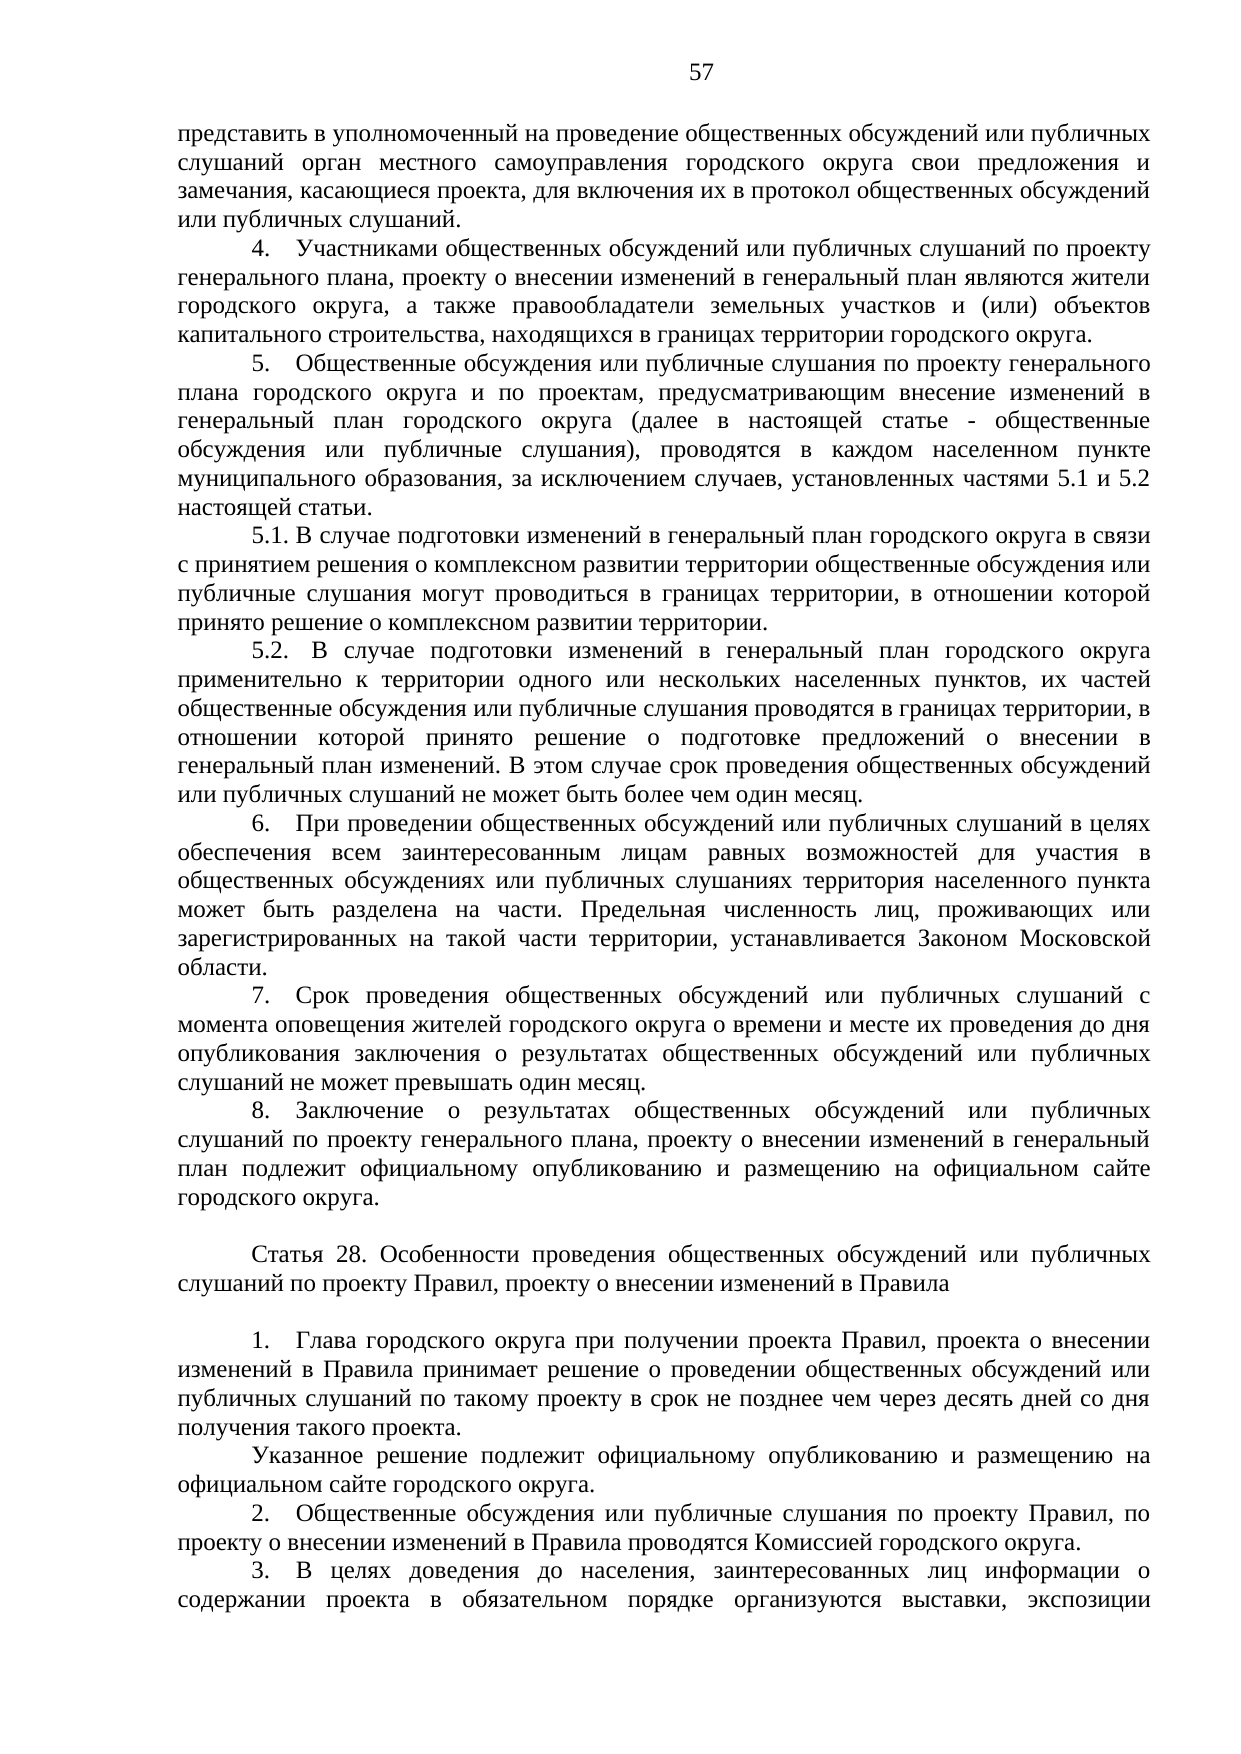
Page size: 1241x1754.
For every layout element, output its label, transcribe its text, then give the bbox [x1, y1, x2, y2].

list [177, 1556, 1151, 1613]
list При проведении общественных обсуждений или публичных слушаний в целях обеспечения всем заинтересованным лицам равных возможностей для участия в общественных обсуждениях или публичных слушаниях территория населенного пункта может быть разделена на части. Предельная численность лиц, проживающих или зарегистрированных на такой части территории, устанавливается Законом Московской области. [177, 808, 1151, 981]
text Указанное решение подлежит официальному опубликованию и размещению на официальном сайте городского округа. [177, 1441, 1151, 1498]
list Общественные обсуждения или публичные слушания по проекту Правил, по проекту о внесении изменений в Правила проводятся Комиссией городского округа. [177, 1498, 1151, 1556]
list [177, 118, 1151, 233]
list Глава городского округа при получении проекта Правил, проекта о внесении изменений в Правила принимает решение о проведении общественных обсуждений или публичных слушаний по такому проекту в срок не позднее чем через десять дней со дня получения такого проекта. [177, 1326, 1151, 1441]
text Статья 28. Особенности проведения общественных обсуждений или публичных слушаний по проекту Правил, проекту о внесении изменений в Правила [177, 1239, 1152, 1297]
list Участниками общественных обсуждений или публичных слушаний по проекту генерального плана, проекту о внесении изменений в генеральный план являются жители городского округа, а также правообладатели земельных участков и (или) объектов капитального строительства, находящихся в границах территории городского округа. [177, 233, 1151, 348]
text 5.2. В случае подготовки изменений в генеральный план городского округа применительно к территории одного или нескольких населенных пунктов, их частей общественные обсуждения или публичные слушания проводятся в границах территории, в отношении которой принято решение о подготовке предложений о внесении в генеральный план изменений. В этом случае срок проведения общественных обсуждений или публичных слушаний не может быть более чем один месяц. [177, 636, 1152, 808]
list Заключение о результатах общественных обсуждений или публичных слушаний по проекту генерального плана, проекту о внесении изменений в генеральный план подлежит официальному опубликованию и размещению на официальном сайте городского округа. [177, 1096, 1151, 1211]
list Общественные обсуждения или публичные слушания по проекту генерального плана городского округа и по проектам, предусматривающим внесение изменений в генеральный план городского округа (далее в настоящей статье - общественные обсуждения или публичные слушания), проводятся в каждом населенном пункте муниципального образования, за исключением случаев, установленных частями 5.1 и 5.2 настоящей статьи. [177, 348, 1151, 521]
list Срок проведения общественных обсуждений или публичных слушаний с момента оповещения жителей городского округа о времени и месте их проведения до дня опубликования заключения о результатах общественных обсуждений или публичных слушаний не может превышать один месяц. [177, 981, 1151, 1096]
text 5.1. В случае подготовки изменений в генеральный план городского округа в связи с принятием решения о комплексном развитии территории общественные обсуждения или публичные слушания могут проводиться в границах территории, в отношении которой принято решение о комплексном развитии территории. [177, 521, 1152, 636]
